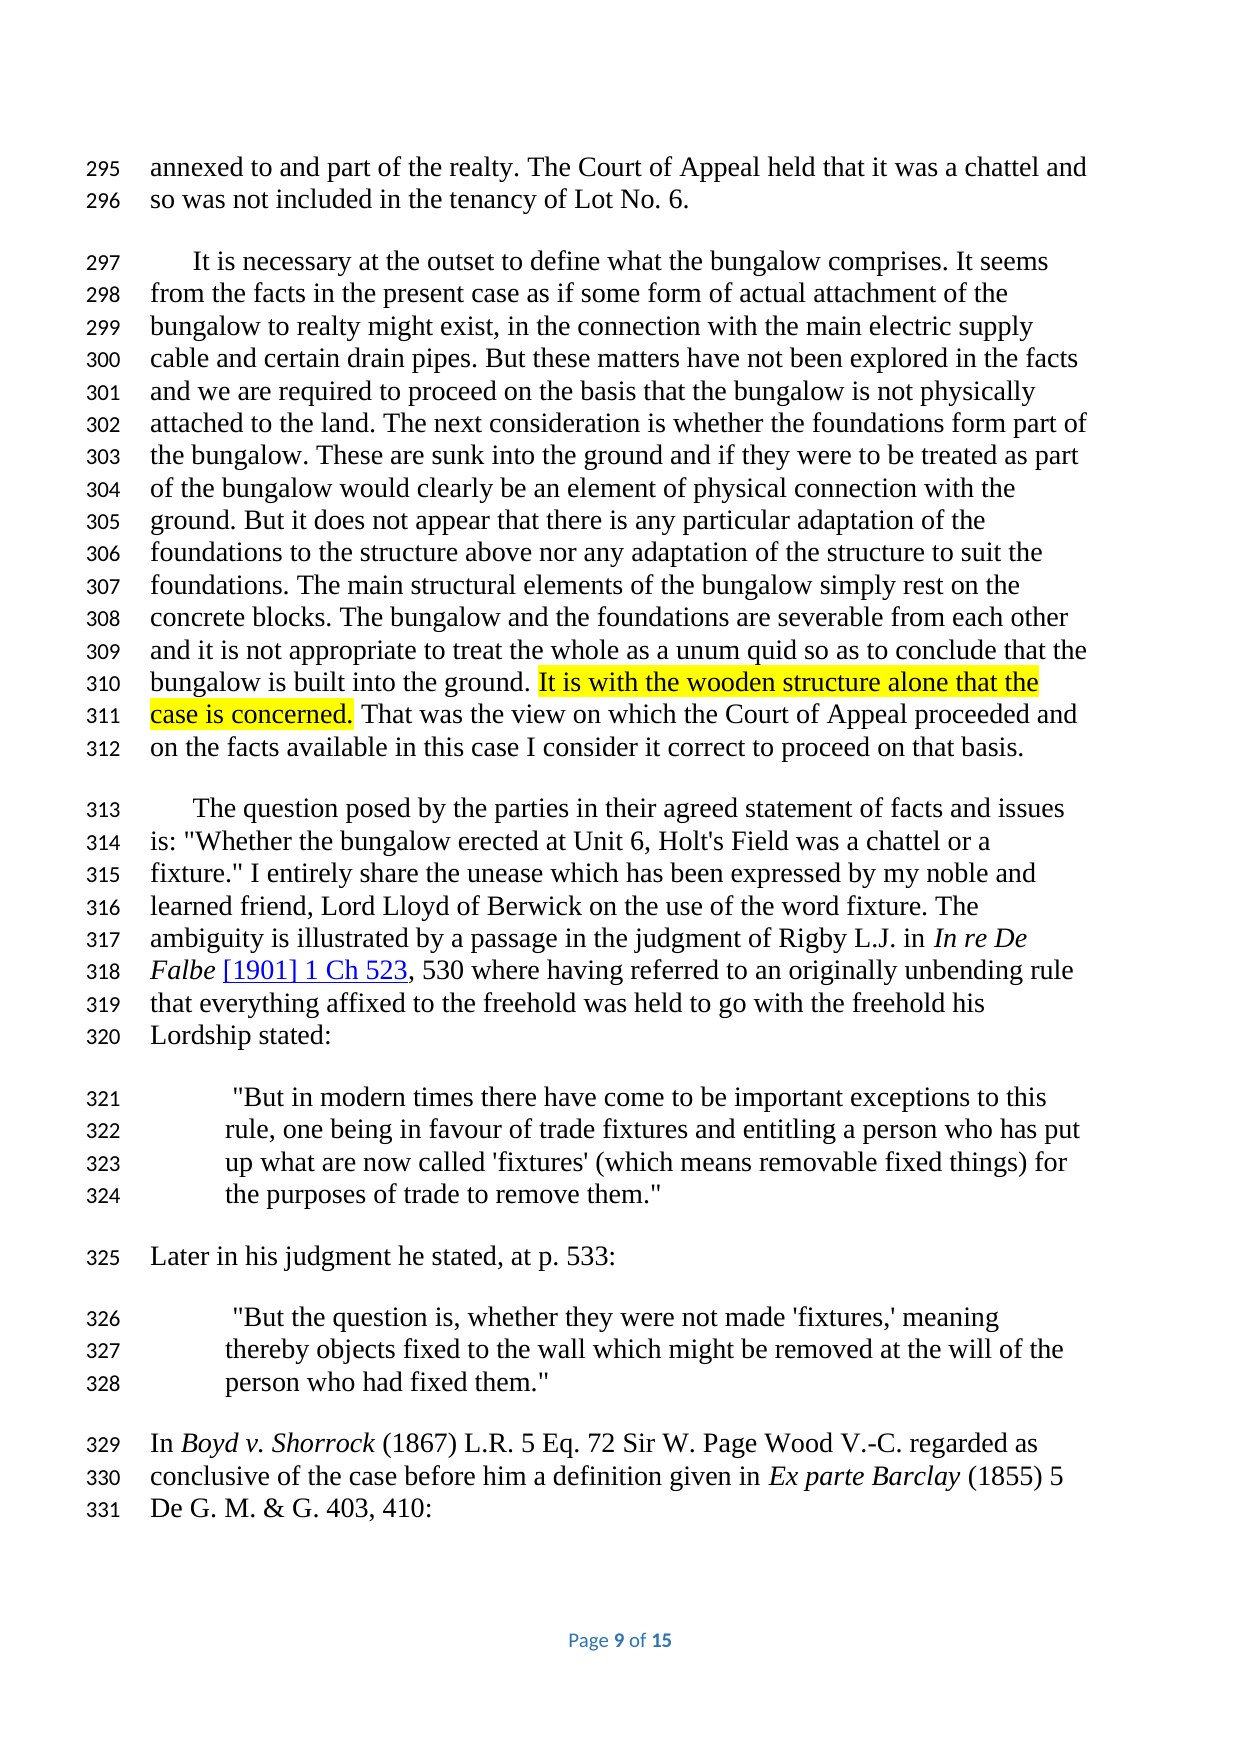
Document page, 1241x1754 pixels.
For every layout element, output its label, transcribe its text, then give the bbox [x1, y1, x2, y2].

text The question posed by the parties in their agreed statement of facts and issues is: "Whether the bungalow erected at Unit 6, Holt's Field was a chattel or a fixture." I entirely share the unease which has been expressed by my noble and learned friend, Lord Lloyd of Berwick on the use of the word fixture. The ambiguity is illustrated by a passage in the judgment of Rigby L.J. in In re De Falbe [1901] 1 Ch 523, 530 where having referred to an originally unbending rule that everything affixed to the freehold was held to go with the freehold his Lordship stated: [150, 791, 1090, 1051]
text "But the question is, whether they were not made 'fixtures,' meaning thereby objects fixed to the wall which might be removed at the will of the person who had fixed them." [225, 1300, 1090, 1397]
text "But in modern times there have come to be important exceptions to this rule, one being in favour of trade fixtures and entitling a person who has put up what are now called 'fixtures' (which means removable fixed things) for the purposes of trade to remove them." [225, 1080, 1090, 1209]
text Later in his judgment he stated, at p. 533: [150, 1238, 1090, 1271]
text In Boyd v. Shorrock (1867) L.R. 5 Eq. 72 Sir W. Page Wood V.-C. regarded as conclusive of the case before him a definition given in Ex parte Barclay (1855) 5 De G. M. & G. 403, 410: [150, 1426, 1090, 1524]
text It is necessary at the outset to define what the bungalow comprises. It seems from the facts in the present case as if some form of actual attachment of the bungalow to realty might exist, in the connection with the main electric supply cable and certain drain pipes. But these matters have not been explored in the facts and we are required to proceed on the basis that the bungalow is not physically attached to the land. The next consideration is whether the foundations form part of the bungalow. These are sunk into the ground and if they were to be treated as part of the bungalow would clearly be an element of physical connection with the ground. But it does not appear that there is any particular adaptation of the foundations to the structure above nor any adaptation of the structure to suit the foundations. The main structural elements of the bungalow simply rest on the concrete blocks. The bungalow and the foundations are severable from each other and it is not appropriate to treat the whole as a unum quid so as to conclude that the bungalow is built into the ground. It is with the wooden structure alone that the case is concerned. That was the view on which the Court of Appeal proceeded and on the facts available in this case I consider it correct to proceed on that basis. [150, 244, 1090, 762]
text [150, 150, 1090, 215]
